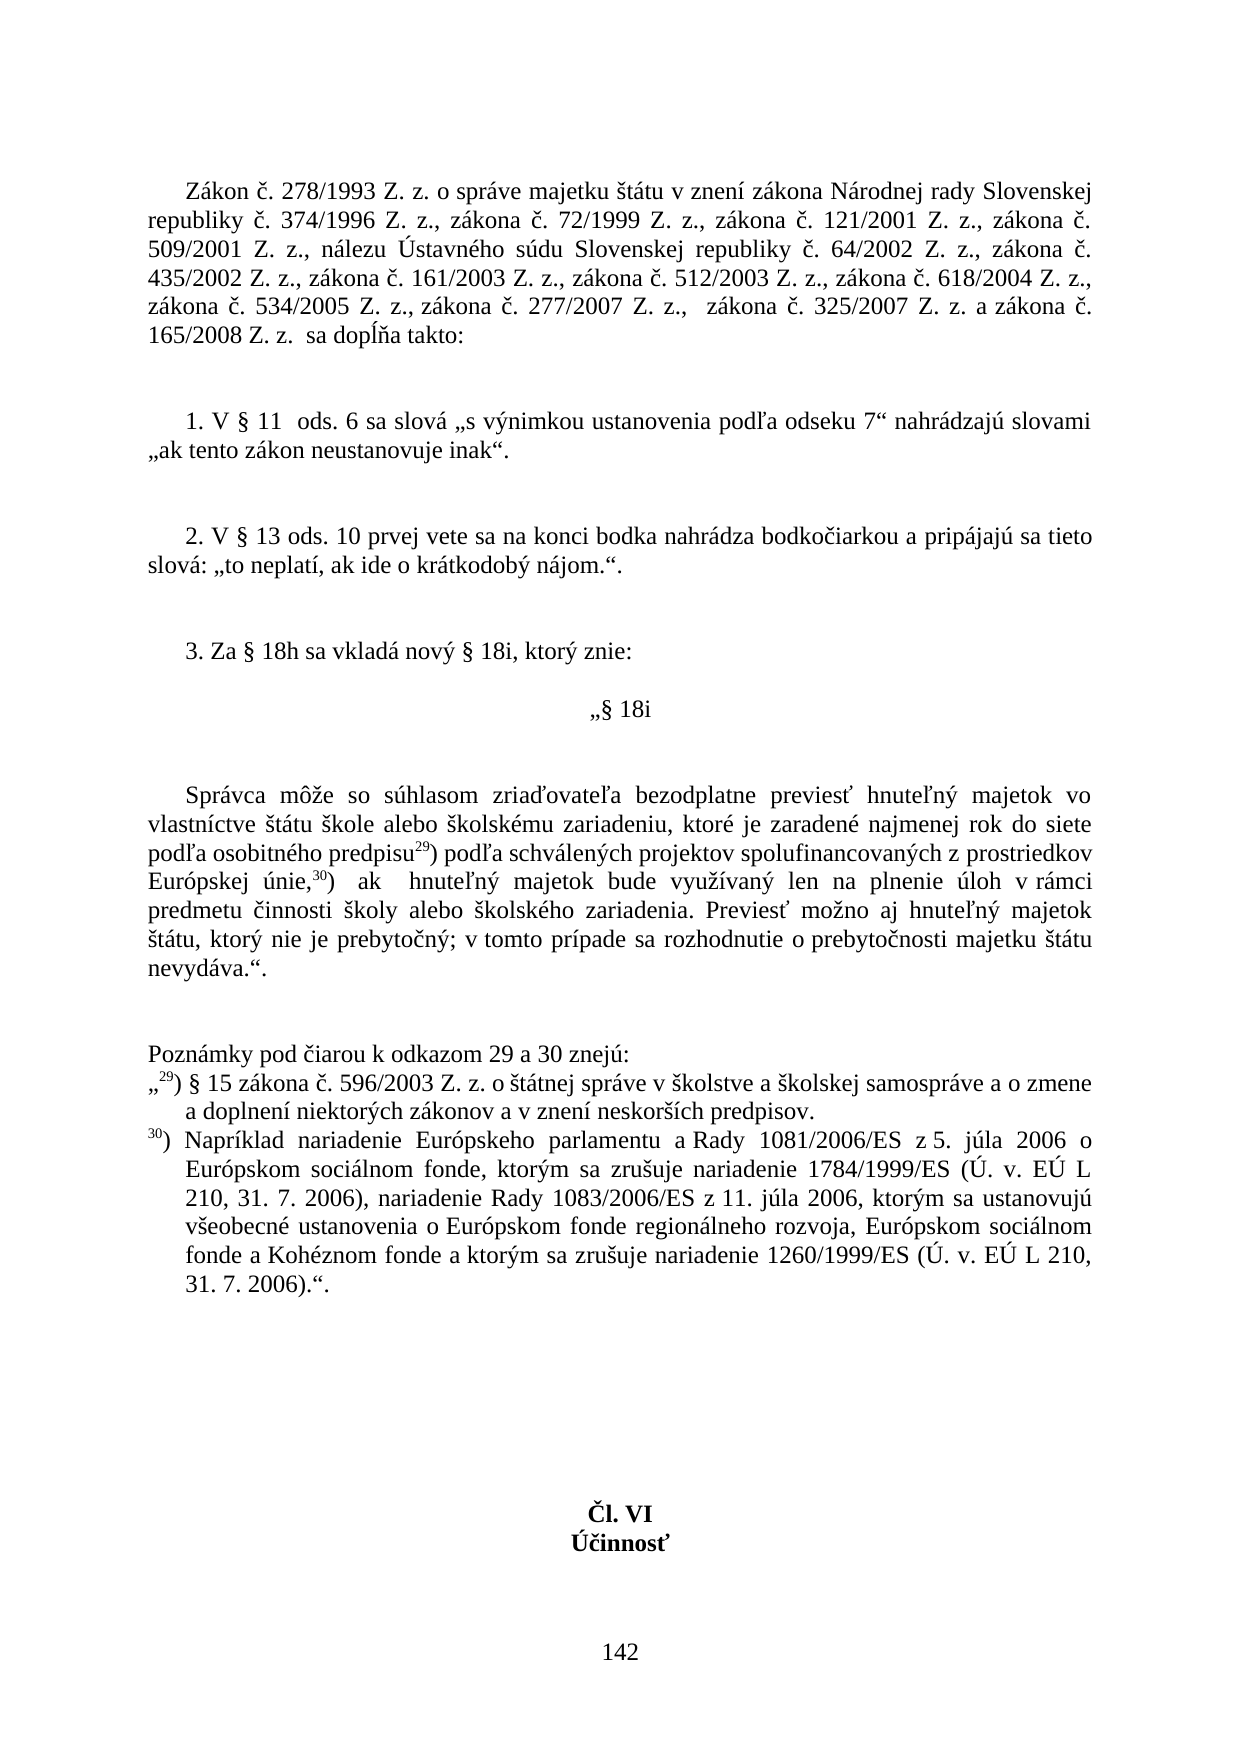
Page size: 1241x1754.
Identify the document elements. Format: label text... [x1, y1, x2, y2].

text „§ 18i [148, 694, 1092, 723]
subtitle Čl. VI [148, 1499, 1092, 1528]
text 30) Napríklad nariadenie Európskeho parlamentu a Rady 1081/2006/ES z 5. júla 2006 o Európskom sociálnom fonde, ktorým sa zrušuje nariadenie 1784/1999/ES (Ú. v. EÚ L 210, 31. 7. 2006), nariadenie Rady 1083/2006/ES z 11. júla 2006, ktorým sa ustanovujú všeobecné ustanovenia o Európskom fonde regionálneho rozvoja, Európskom sociálnom fonde a Kohéznom fonde a ktorým sa zrušuje nariadenie 1260/1999/ES (Ú. v. EÚ L 210, 31. 7. 2006).“. [148, 1125, 1092, 1298]
text „29) § 15 zákona č. 596/2003 Z. z. o štátnej správe v školstve a školskej samospráve a o zmene a doplnení niektorých zákonov a v znení neskorších predpisov. [148, 1068, 1092, 1125]
text Zákon č. 278/1993 Z. z. o správe majetku štátu v znení zákona Národnej rady Slovenskej republiky č. 374/1996 Z. z., zákona č. 72/1999 Z. z., zákona č. 121/2001 Z. z., zákona č. 509/2001 Z. z., nálezu Ústavného súdu Slovenskej republiky č. 64/2002 Z. z., zákona č. 435/2002 Z. z., zákona č. 161/2003 Z. z., zákona č. 512/2003 Z. z., zákona č. 618/2004 Z. z., zákona č. 534/2005 Z. z., zákona č. 277/2007 Z. z., zákona č. 325/2007 Z. z. a zákona č. 165/2008 Z. z. sa dopĺňa takto: [148, 176, 1092, 349]
text Účinnosť [148, 1528, 1092, 1556]
text 3. Za § 18h sa vkladá nový § 18i, ktorý znie: [148, 636, 1092, 665]
text Správca môže so súhlasom zriaďovateľa bezodplatne previesť hnuteľný majetok vo vlastníctve štátu škole alebo školskému zariadeniu, ktoré je zaradené najmenej rok do siete podľa osobitného predpisu29) podľa schválených projektov spolufinancovaných z prostriedkov Európskej únie,30) ak hnuteľný majetok bude využívaný len na plnenie úloh v rámci predmetu činnosti školy alebo školského zariadenia. Previesť možno aj hnuteľný majetok štátu, ktorý nie je prebytočný; v tomto prípade sa rozhodnutie o prebytočnosti majetku štátu nevydáva.“. [148, 780, 1092, 981]
text Poznámky pod čiarou k odkazom 29 a 30 znejú: [148, 1039, 1092, 1068]
text 1. V § 11 ods. 6 sa slová „s výnimkou ustanovenia podľa odseku 7“ nahrádzajú slovami „ak tento zákon neustanovuje inak“. [148, 406, 1092, 464]
text 2. V § 13 ods. 10 prvej vete sa na konci bodka nahrádza bodkočiarkou a pripájajú sa tieto slová: „to neplatí, ak ide o krátkodobý nájom.“. [148, 521, 1092, 579]
